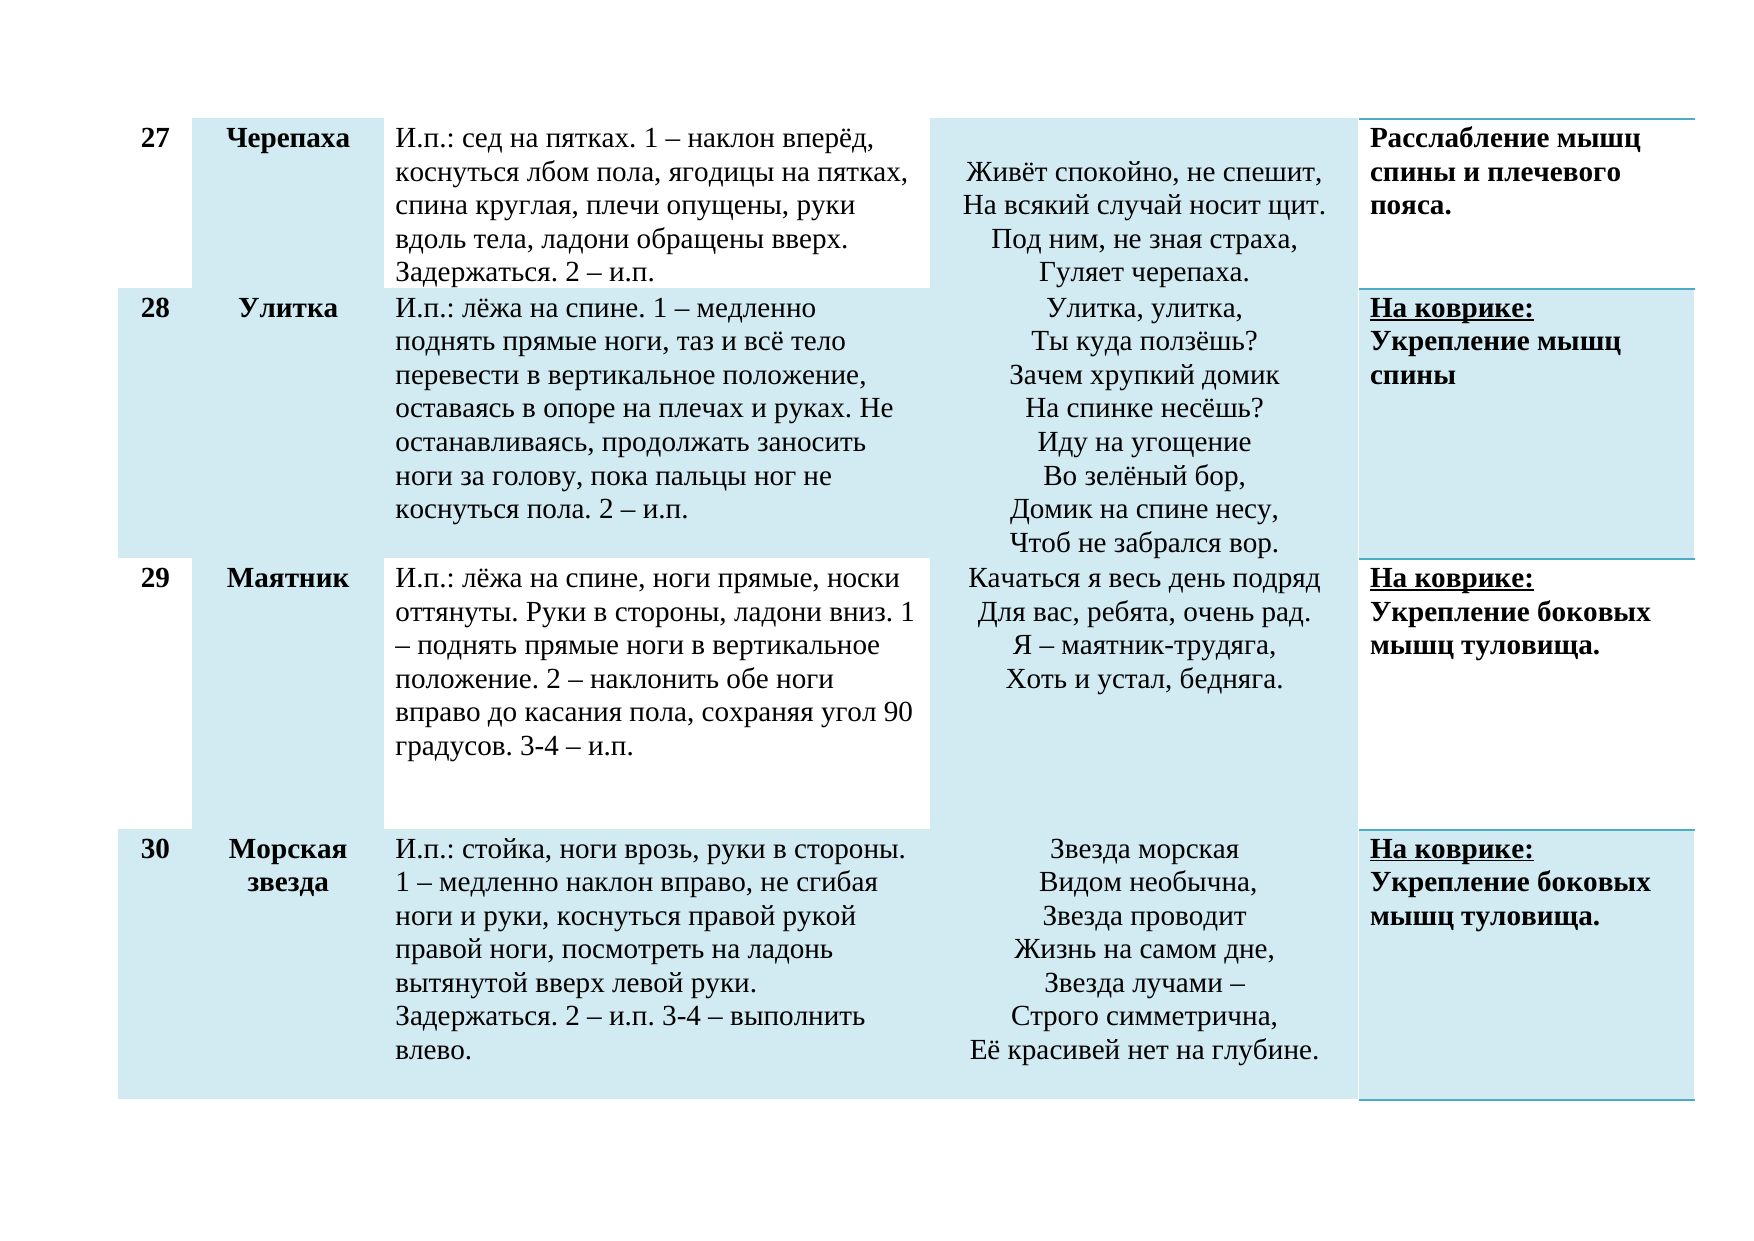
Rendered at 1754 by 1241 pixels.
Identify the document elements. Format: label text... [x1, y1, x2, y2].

table_cell На коврике: Укрепление боковых мышц туловища. [1359, 560, 1694, 829]
table_cell Улитка, улитка, Ты куда ползёшь? Зачем хрупкий домик На спинке несёшь? Иду на угощение Во зелёный бор, Домик на спине несу, Чтоб не забрался вор. [930, 288, 1358, 558]
table_cell Расслабление мышц спины и плечевого пояса. [1359, 120, 1694, 288]
table_cell Звезда морская Видом необычна, Звезда проводит Жизнь на самом дне, Звезда лучами – Строго симметрична, Её красивей нет на глубине. [930, 829, 1358, 1099]
table_cell И.п.: лёжа на спине, ноги прямые, носки оттянуты. Руки в стороны, ладони вниз. 1 – поднять прямые ноги в вертикальное положение. 2 – наклонить обе ноги вправо до касания пола, сохраняя угол 90 градусов. 3-4 – и.п. [384, 558, 930, 829]
table_cell Морская звезда [192, 829, 384, 1099]
table_cell Улитка [192, 288, 384, 558]
table_cell Живёт спокойно, не спешит, На всякий случай носит щит. Под ним, не зная страха, Гуляет черепаха. [930, 118, 1358, 288]
table_cell На коврике: Укрепление боковых мышц туловища. [1359, 831, 1694, 1099]
table_cell На коврике: Укрепление мышц спины [1359, 290, 1694, 558]
table_cell Качаться я весь день подряд Для вас, ребята, очень рад. Я – маятник-трудяга, Хоть и устал, бедняга. [930, 558, 1358, 829]
table_cell И.п.: лёжа на спине. 1 – медленно поднять прямые ноги, таз и всё тело перевести в вертикальное положение, оставаясь в опоре на плечах и руках. Не останавливаясь, продолжать заносить ноги за голову, пока пальцы ног не коснуться пола. 2 – и.п. [384, 288, 930, 558]
table_cell 30 [118, 829, 192, 1099]
table_cell 28 [118, 288, 192, 558]
table_cell Черепаха [192, 118, 384, 288]
table_cell 27 [118, 118, 192, 288]
table_cell Маятник [192, 558, 384, 829]
table_cell 29 [118, 558, 192, 829]
table_cell И.п.: сед на пятках. 1 – наклон вперёд, коснуться лбом пола, ягодицы на пятках, спина круглая, плечи опущены, руки вдоль тела, ладони обращены вверх. Задержаться. 2 – и.п. [384, 118, 930, 288]
table_cell И.п.: стойка, ноги врозь, руки в стороны. 1 – медленно наклон вправо, не сгибая ноги и руки, коснуться правой рукой правой ноги, посмотреть на ладонь вытянутой вверх левой руки. Задержаться. 2 – и.п. 3-4 – выполнить влево. [384, 829, 930, 1099]
